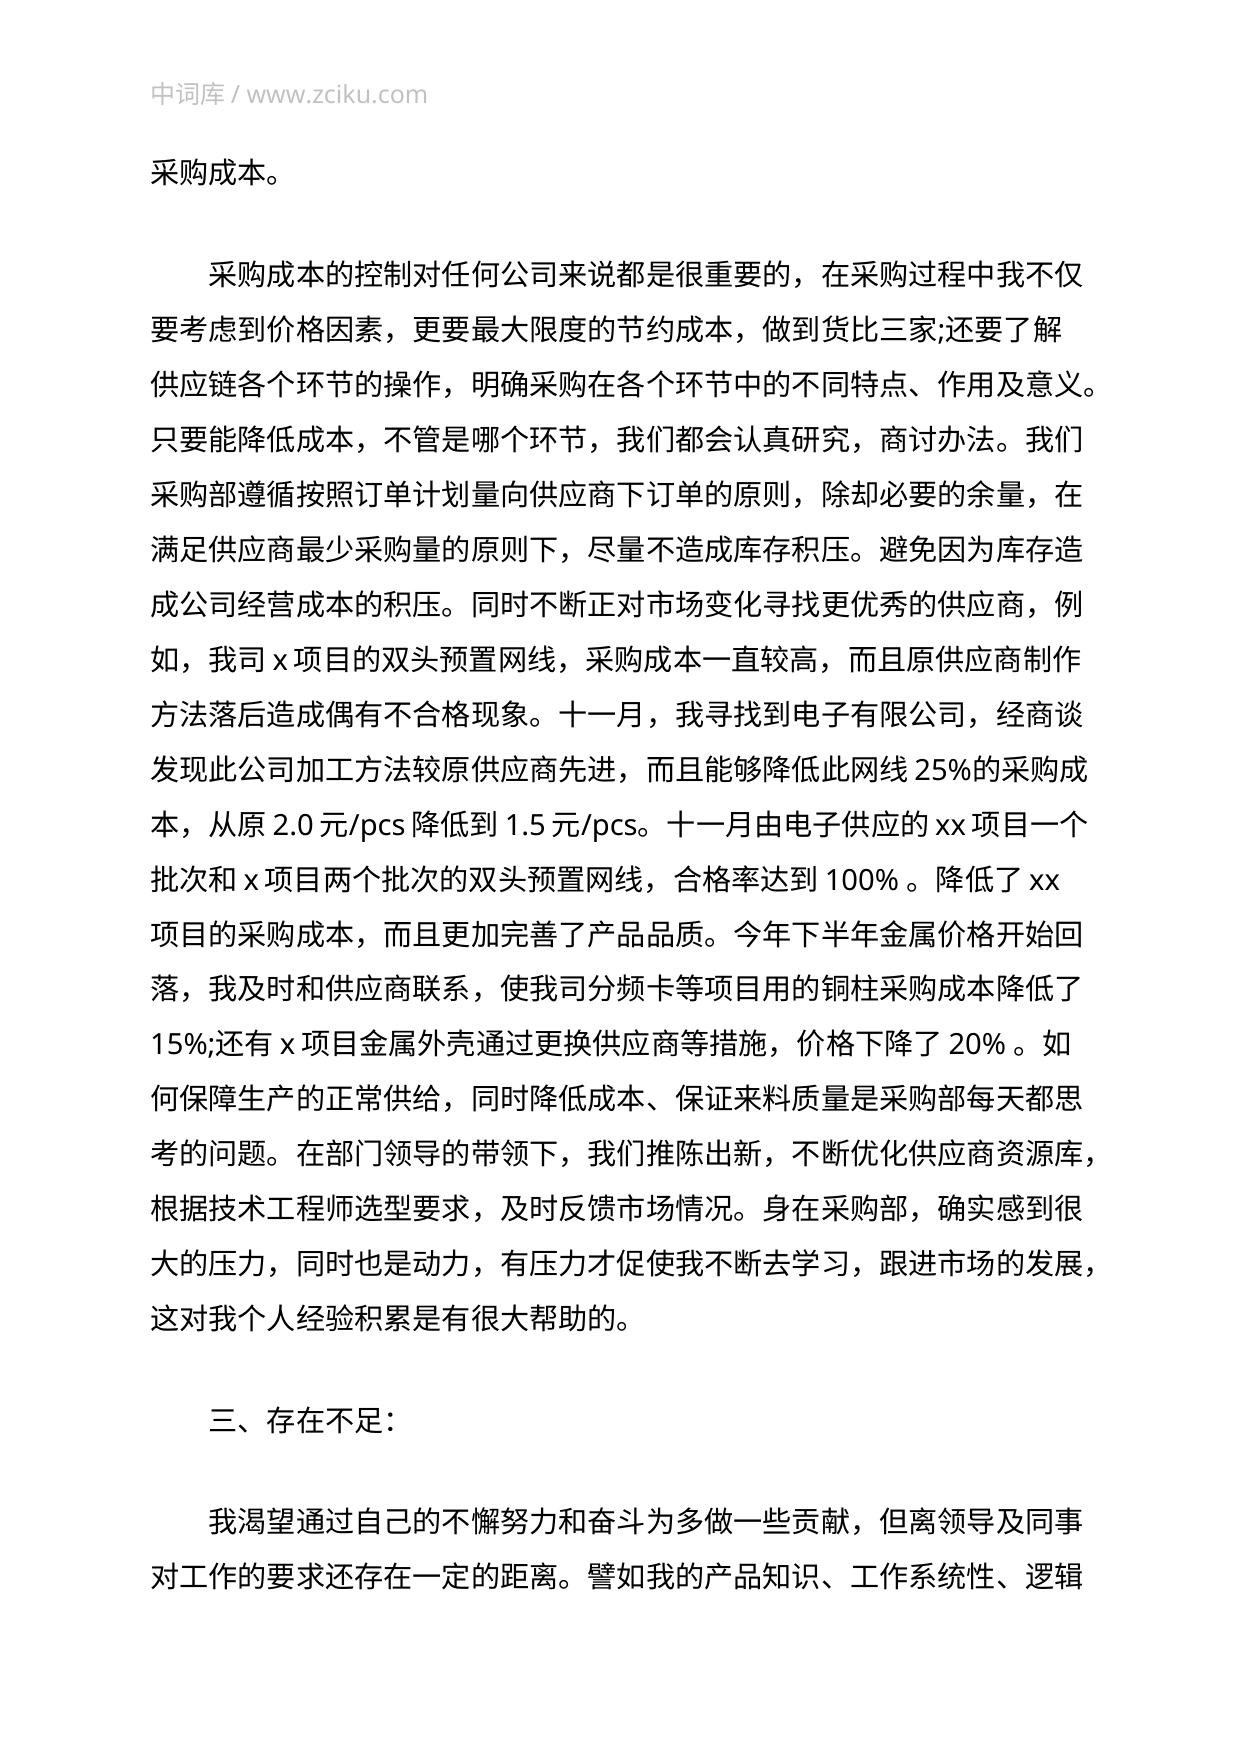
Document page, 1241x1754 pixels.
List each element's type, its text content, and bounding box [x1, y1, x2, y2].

text 三、存在不足： [150, 1397, 1090, 1439]
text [150, 150, 1090, 192]
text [150, 1499, 1090, 1596]
text 采购成本的控制对任何公司来说都是很重要的，在采购过程中我不仅要考虑到价格因素，更要最大限度的节约成本，做到货比三家;还要了解供应链各个环节的操作，明确采购在各个环节中的不同特点、作用及意义。只要能降低成本，不管是哪个环节，我们都会认真研究，商讨办法。我们采购部遵循按照订单计划量向供应商下订单的原则，除却必要的余量，在满足供应商最少采购量的原则下，尽量不造成库存积压。避免因为库存造成公司经营成本的积压。同时不断正对市场变化寻找更优秀的供应商，例如，我司x项目的双头预置网线，采购成本一直较高，而且原供应商制作方法落后造成偶有不合格现象。十一月，我寻找到电子有限公司，经商谈发现此公司加工方法较原供应商先进，而且能够降低此网线25%的采购成本，从原2.0元/pcs降低到1.5元/pcs。十一月由电子供应的xx项目一个批次和x项目两个批次的双头预置网线，合格率达到100% 。降低了xx项目的采购成本，而且更加完善了产品品质。今年下半年金属价格开始回落，我及时和供应商联系，使我司分频卡等项目用的铜柱采购成本降低了15%;还有x项目金属外壳通过更换供应商等措施，价格下降了20% 。如何保障生产的正常供给，同时降低成本、保证来料质量是采购部每天都思考的问题。在部门领导的带领下，我们推陈出新，不断优化供应商资源库，根据技术工程师选型要求，及时反馈市场情况。身在采购部，确实感到很大的压力，同时也是动力，有压力才促使我不断去学习，跟进市场的发展，这对我个人经验积累是有很大帮助的。 [150, 252, 1090, 1338]
